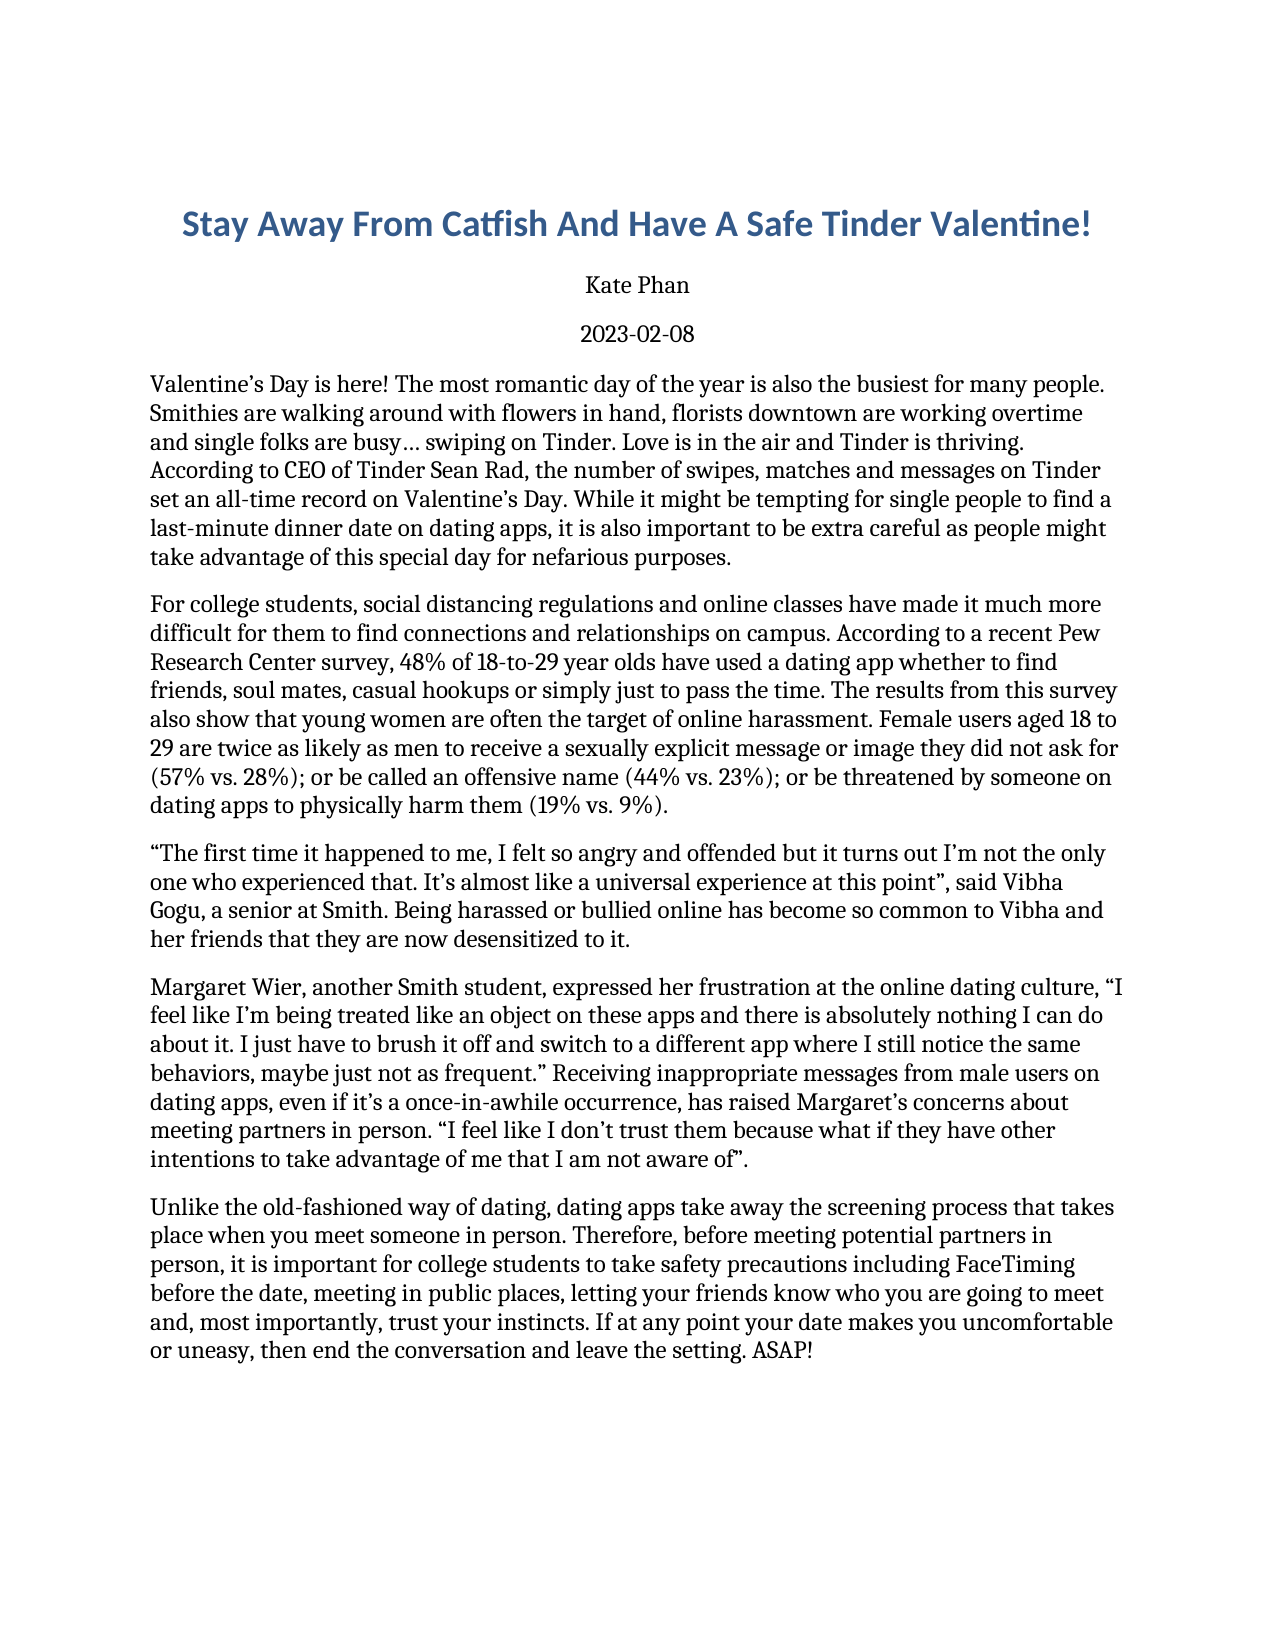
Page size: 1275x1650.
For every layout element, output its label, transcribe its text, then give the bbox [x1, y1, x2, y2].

text Valentine’s Day is here! The most romantic day of the year is also the busiest for many people. Smithies are walking around with flowers in hand, florists downtown are working overtime and single folks are busy… swiping on Tinder. Love is in the air and Tinder is thriving. According to CEO of Tinder Sean Rad, the number of swipes, matches and messages on Tinder set an all-time record on Valentine’s Day. While it might be tempting for single people to find a last-minute dinner date on dating apps, it is also important to be extra careful as people might take advantage of this special day for nefarious purposes. [150, 370, 1125, 571]
title Stay Away From Catfish And Have A Safe Tinder Valentine! [150, 200, 1125, 246]
text Unlike the old-fashioned way of dating, dating apps take away the screening process that takes place when you meet someone in person. Therefore, before meeting potential partners in person, it is important for college students to take safety precautions including FaceTiming before the date, meeting in public places, letting your friends know who you are going to meet and, most importantly, trust your instincts. If at any point your date makes you uncomfortable or uneasy, then end the conversation and leave the setting. ASAP! [150, 1192, 1125, 1365]
text 2023-02-08 [150, 320, 1125, 349]
text For college students, social distancing regulations and online classes have made it much more difficult for them to find connections and relationships on campus. According to a recent Pew Research Center survey, 48% of 18-to-29 year olds have used a dating app whether to find friends, soul mates, casual hookups or simply just to pass the time. The results from this survey also show that young women are often the target of online harassment. Female users aged 18 to 29 are twice as likely as men to receive a sexually explicit message or image they did not ask for (57% vs. 28%); or be called an offensive name (44% vs. 23%); or be threatened by someone on dating apps to physically harm them (19% vs. 9%). [150, 590, 1125, 820]
text Margaret Wier, another Smith student, expressed her frustration at the online dating culture, “I feel like I’m being treated like an object on these apps and there is absolutely nothing I can do about it. I just have to brush it off and switch to a different app where I still notice the same behaviors, maybe just not as frequent.” Receiving inappropriate messages from male users on dating apps, even if it’s a once-in-awhile occurrence, has raised Margaret’s concerns about meeting partners in person. “I feel like I don’t trust them because what if they have other intentions to take advantage of me that I am not aware of”. [150, 972, 1125, 1174]
text “The first time it happened to me, I felt so angry and offended but it turns out I’m not the only one who experienced that. It’s almost like a universal experience at this point”, said Vibha Gogu, a senior at Smith. Being harassed or bullied online has become so common to Vibha and her friends that they are now desensitized to it. [150, 839, 1125, 954]
text Kate Phan [150, 271, 1125, 299]
